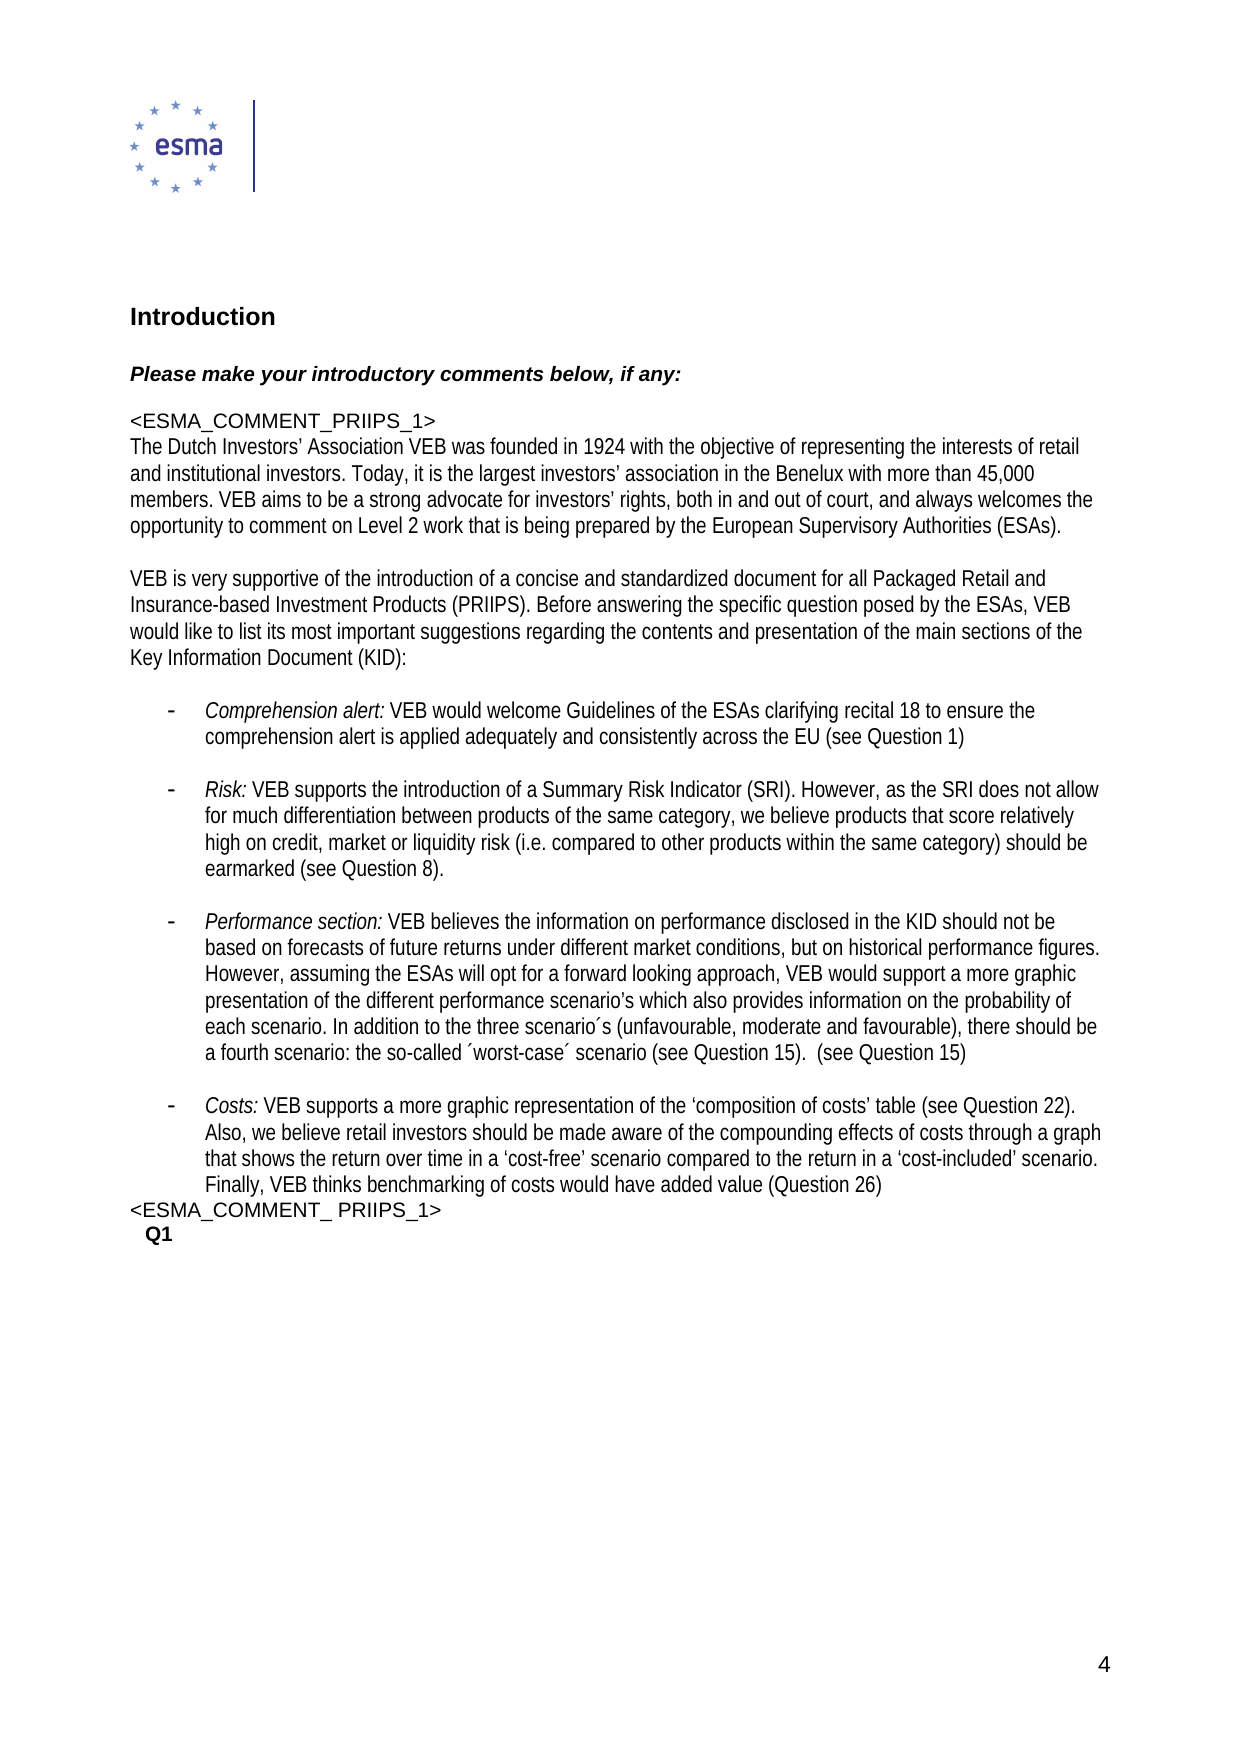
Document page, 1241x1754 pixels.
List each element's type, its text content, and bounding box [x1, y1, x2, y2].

picture [129, 100, 223, 193]
text VEB is very supportive of the introduction of a concise and standardized document for all Packaged Retail and Insurance-based Investment Products (PRIIPS). Before answering the specific question posed by the ESAs, VEB would like to list its most important suggestions regarding the contents and presentation of the main sections of the Key Information Document (KID): [130, 565, 1110, 670]
list Performance section: VEB believes the information on performance disclosed in the KID should not be based on forecasts of future returns under different market conditions, but on historical performance figures. However, assuming the ESAs will opt for a forward looking approach, VEB would support a more graphic presentation of the different performance scenario’s which also provides information on the probability of each scenario. In addition to the three scenario´s (unfavourable, moderate and favourable), there should be a fourth scenario: the so-called ´worst-case´ scenario (see Question 15). (see Question 15) [167, 908, 1110, 1066]
subtitle Introduction [130, 302, 1110, 331]
list Comprehension alert: VEB would welcome Guidelines of the ESAs clarifying recital 18 to ensure the comprehension alert is applied adequately and consistently across the EU (see Question 1) [167, 697, 1110, 749]
text <ESMA_COMMENT_PRIIPS_1> [130, 409, 1110, 433]
text <ESMA_COMMENT_ PRIIPS_1> [130, 1197, 1110, 1221]
text The Dutch Investors’ Association VEB was founded in 1924 with the objective of representing the interests of retail and institutional investors. Today, it is the largest investors’ association in the Benelux with more than 45,000 members. VEB aims to be a strong advocate for investors’ rights, both in and out of court, and always welcomes the opportunity to comment on Level 2 work that is being prepared by the European Supervisory Authorities (ESAs). [130, 433, 1110, 539]
text Please make your introductory comments below, if any: [130, 361, 1110, 385]
list Costs: VEB supports a more graphic representation of the ‘composition of costs’ table (see Question 22). Also, we believe retail investors should be made aware of the compounding effects of costs through a graph that shows the return over time in a ‘cost-free’ scenario compared to the return in a ‘cost-included’ scenario. Finally, VEB thinks benchmarking of costs would have added value (Question 26) [167, 1092, 1110, 1197]
list Risk: VEB supports the introduction of a Summary Risk Indicator (SRI). However, as the SRI does not allow for much differentiation between products of the same category, we believe products that score relatively high on credit, market or liquidity risk (i.e. compared to other products within the same category) should be earmarked (see Question 8). [167, 776, 1110, 881]
